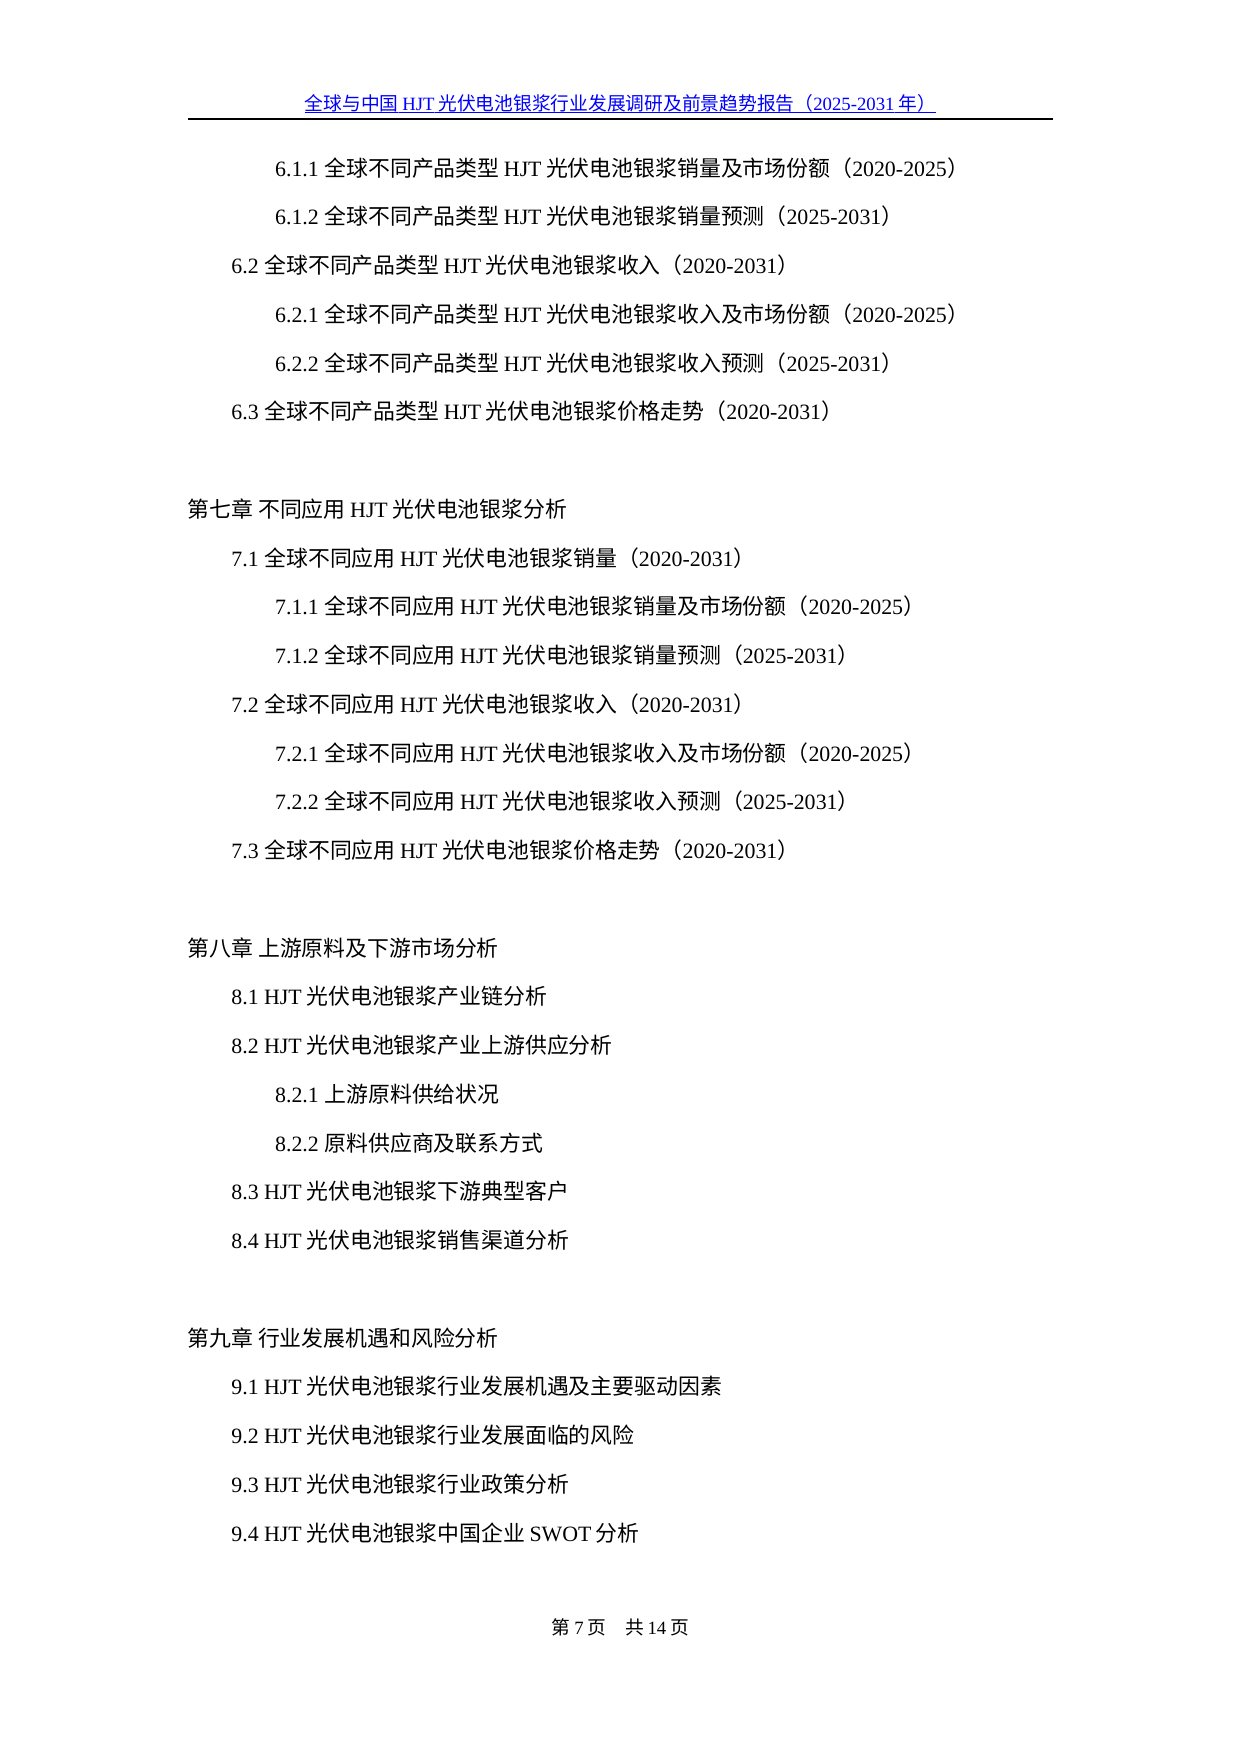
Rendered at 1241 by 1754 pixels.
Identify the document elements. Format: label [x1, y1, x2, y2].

text [187, 150, 1053, 1548]
